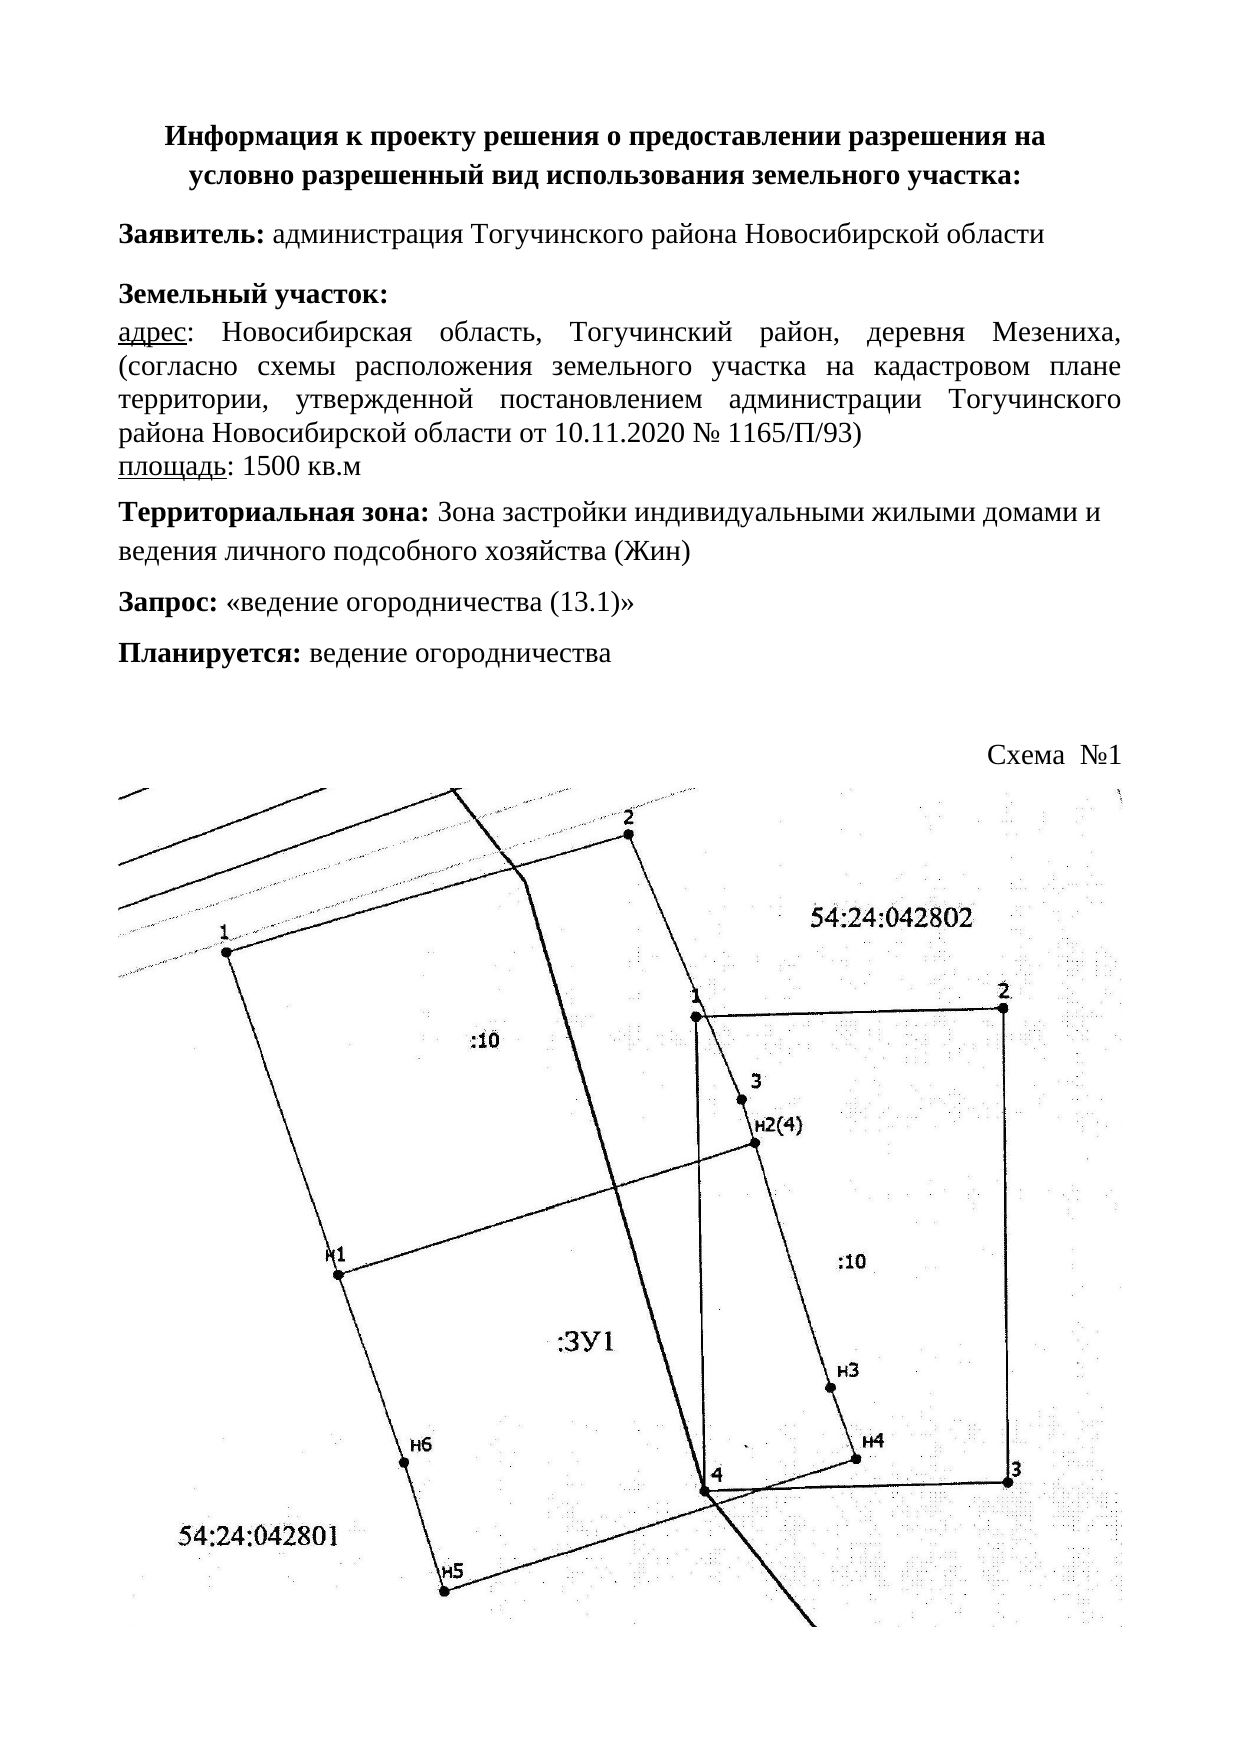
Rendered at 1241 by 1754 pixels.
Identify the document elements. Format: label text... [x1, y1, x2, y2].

text Информация к проекту решения о предоставлении разрешения на условно разрешенный вид использования земельного участка: [118, 118, 1092, 191]
text Планируется: ведение огородничества [118, 635, 1122, 669]
text площадь: 1500 кв.м [118, 448, 1122, 482]
text Территориальная зона: Зона застройки индивидуальными жилыми домами и ведения личного подсобного хозяйства (Жин) [118, 494, 1122, 567]
text Заявитель: администрация Тогучинского района Новосибирской области [118, 216, 1092, 250]
text адрес: Новосибирская область, Тогучинский район, деревня Мезениха, (согласно схемы расположения земельного участка на кадастровом плане территории, утвержденной постановлением администрации Тогучинского района Новосибирской области от 10.11.2020 № 1165/П/93) [118, 314, 1122, 448]
picture [118, 788, 1123, 1627]
text Земельный участок: [118, 276, 1122, 309]
text Схема №1 [118, 737, 1122, 771]
text Запрос: «ведение огородничества (13.1)» [118, 584, 1122, 618]
